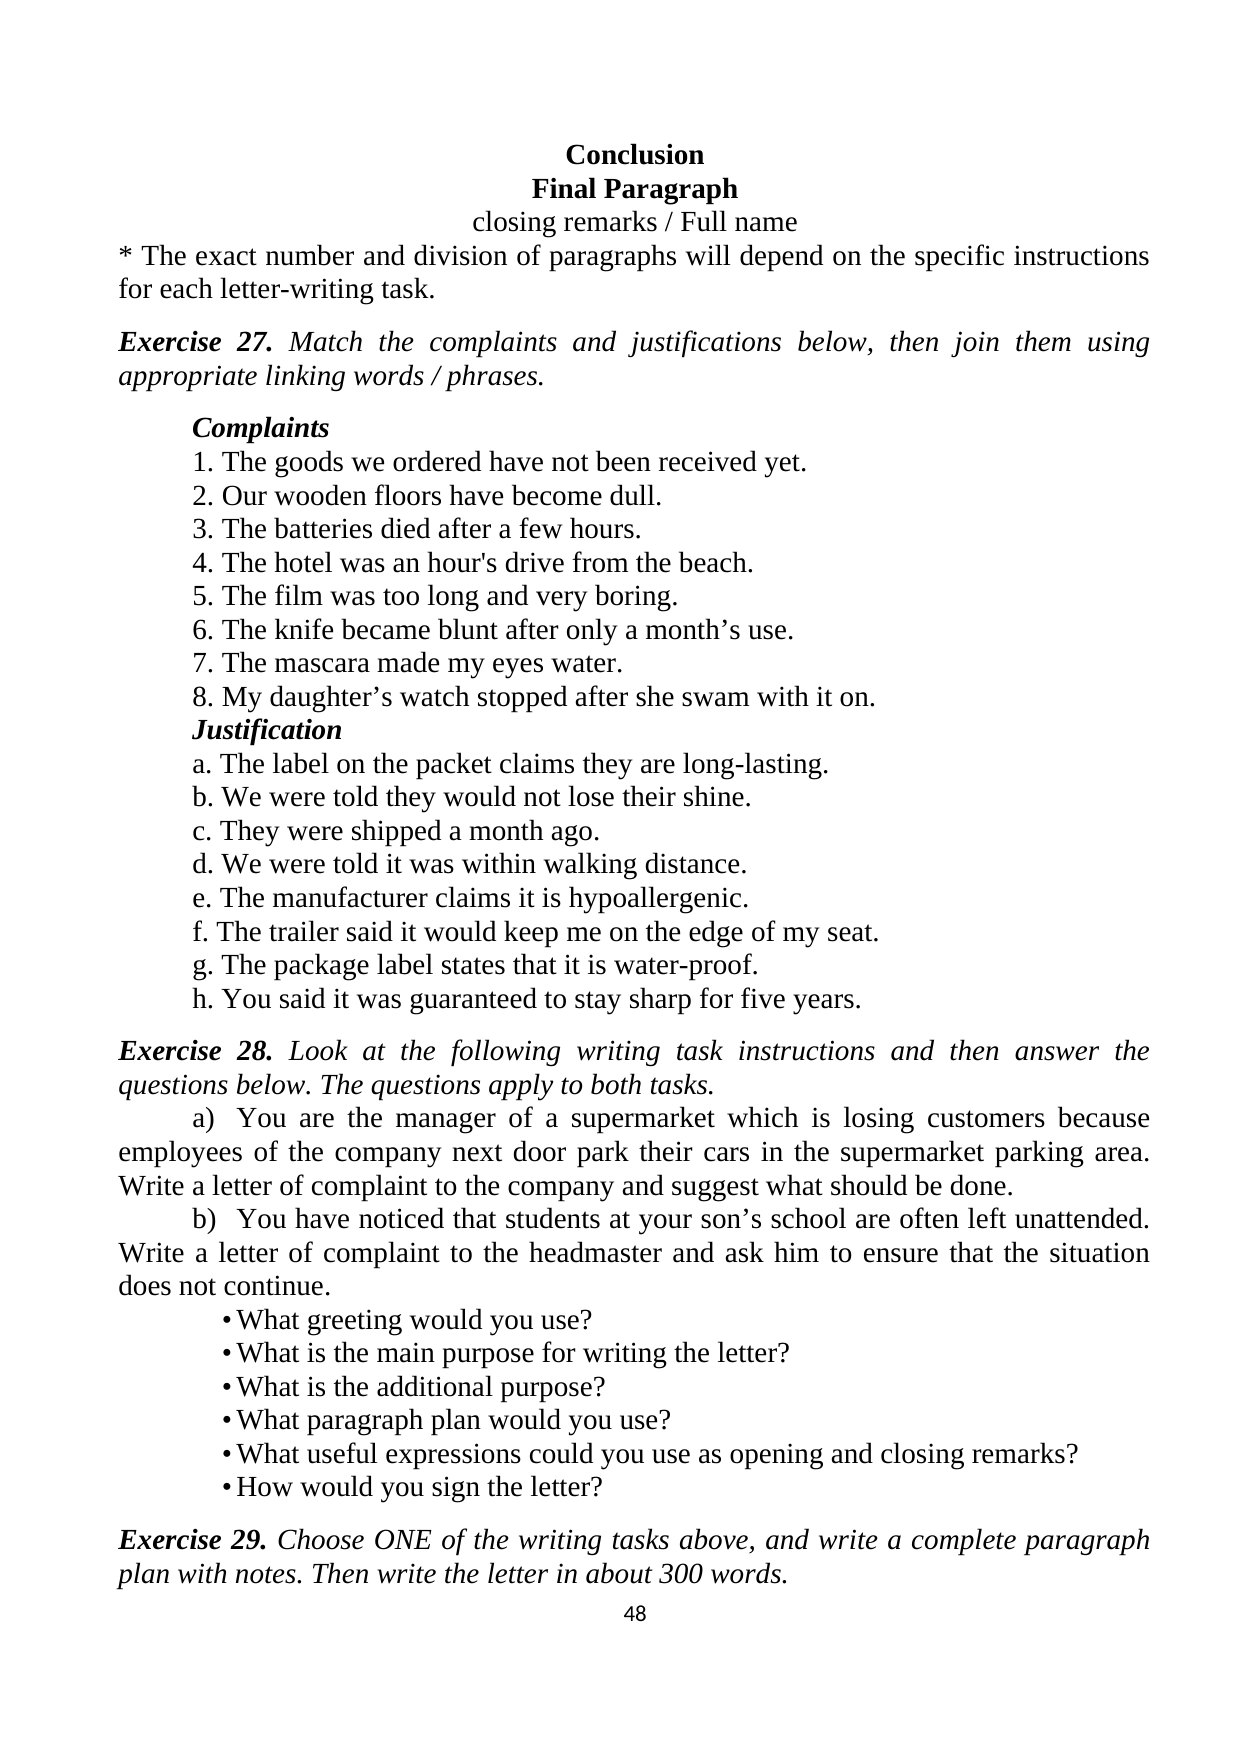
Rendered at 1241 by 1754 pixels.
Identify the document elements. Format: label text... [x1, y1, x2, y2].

text Exercise 29. Choose ONE of the writing tasks above, and write a complete paragraph plan with notes. Then write the letter in about 300 words. [118, 1522, 1152, 1589]
text 5. The film was too long and very boring. [118, 578, 1152, 612]
text g. The package label states that it is water-proof. [118, 947, 1152, 981]
text Complaints [118, 411, 1152, 444]
text d. We were told it was within walking distance. [118, 847, 1152, 880]
text Exercise 28. Look at the following writing task instructions and then answer the questions below. The questions apply to both tasks. [118, 1033, 1152, 1101]
text b) You have noticed that students at your son’s school are often left unattended. Write a letter of complaint to the headmaster and ask him to ensure that the situation does not continue. [118, 1201, 1152, 1302]
text e. The manufacturer claims it is hypoallergenic. [118, 880, 1152, 914]
text Conclusion [118, 137, 1152, 171]
text Justification [118, 712, 1152, 746]
text • What paragraph plan would you use? [148, 1402, 1152, 1436]
text a. The label on the packet claims they are long-lasting. [118, 746, 1152, 779]
text 6. The knife became blunt after only a month’s use. [118, 612, 1152, 645]
text • What greeting would you use? [148, 1302, 1152, 1335]
text c. They were shipped a month ago. [118, 813, 1152, 847]
text Final Paragraph [118, 171, 1152, 204]
text • What is the main purpose for writing the letter? [148, 1335, 1152, 1369]
text 7. The mascara made my eyes water. [118, 645, 1152, 679]
text a) You are the manager of a supermarket which is losing customers because employees of the company next door park their cars in the supermarket parking area. Write a letter of complaint to the company and suggest what should be done. [118, 1101, 1152, 1201]
text • What useful expressions could you use as opening and closing remarks? [148, 1436, 1152, 1469]
text 8. My daughter’s watch stopped after she swam with it on. [118, 679, 1152, 712]
text Exercise 27. Match the complaints and justifications below, then join them using appropriate linking words / phrases. [118, 324, 1152, 391]
text 2. Our wooden floors have become dull. [118, 478, 1152, 511]
text • How would you sign the letter? [148, 1469, 1152, 1503]
text 3. The batteries died after a few hours. [118, 511, 1152, 545]
text • What is the additional purpose? [148, 1369, 1152, 1402]
text b. We were told they would not lose their shine. [118, 779, 1152, 813]
text 1. The goods we ordered have not been received yet. [118, 444, 1152, 478]
text 4. The hotel was an hour's drive from the beach. [118, 545, 1152, 578]
text closing remarks / Full name [118, 204, 1152, 238]
text * The exact number and division of paragraphs will depend on the specific instructions for each letter-writing task. [118, 238, 1152, 305]
text h. You said it was guaranteed to stay sharp for five years. [118, 981, 1152, 1014]
text f. The trailer said it would keep me on the edge of my seat. [118, 914, 1152, 947]
